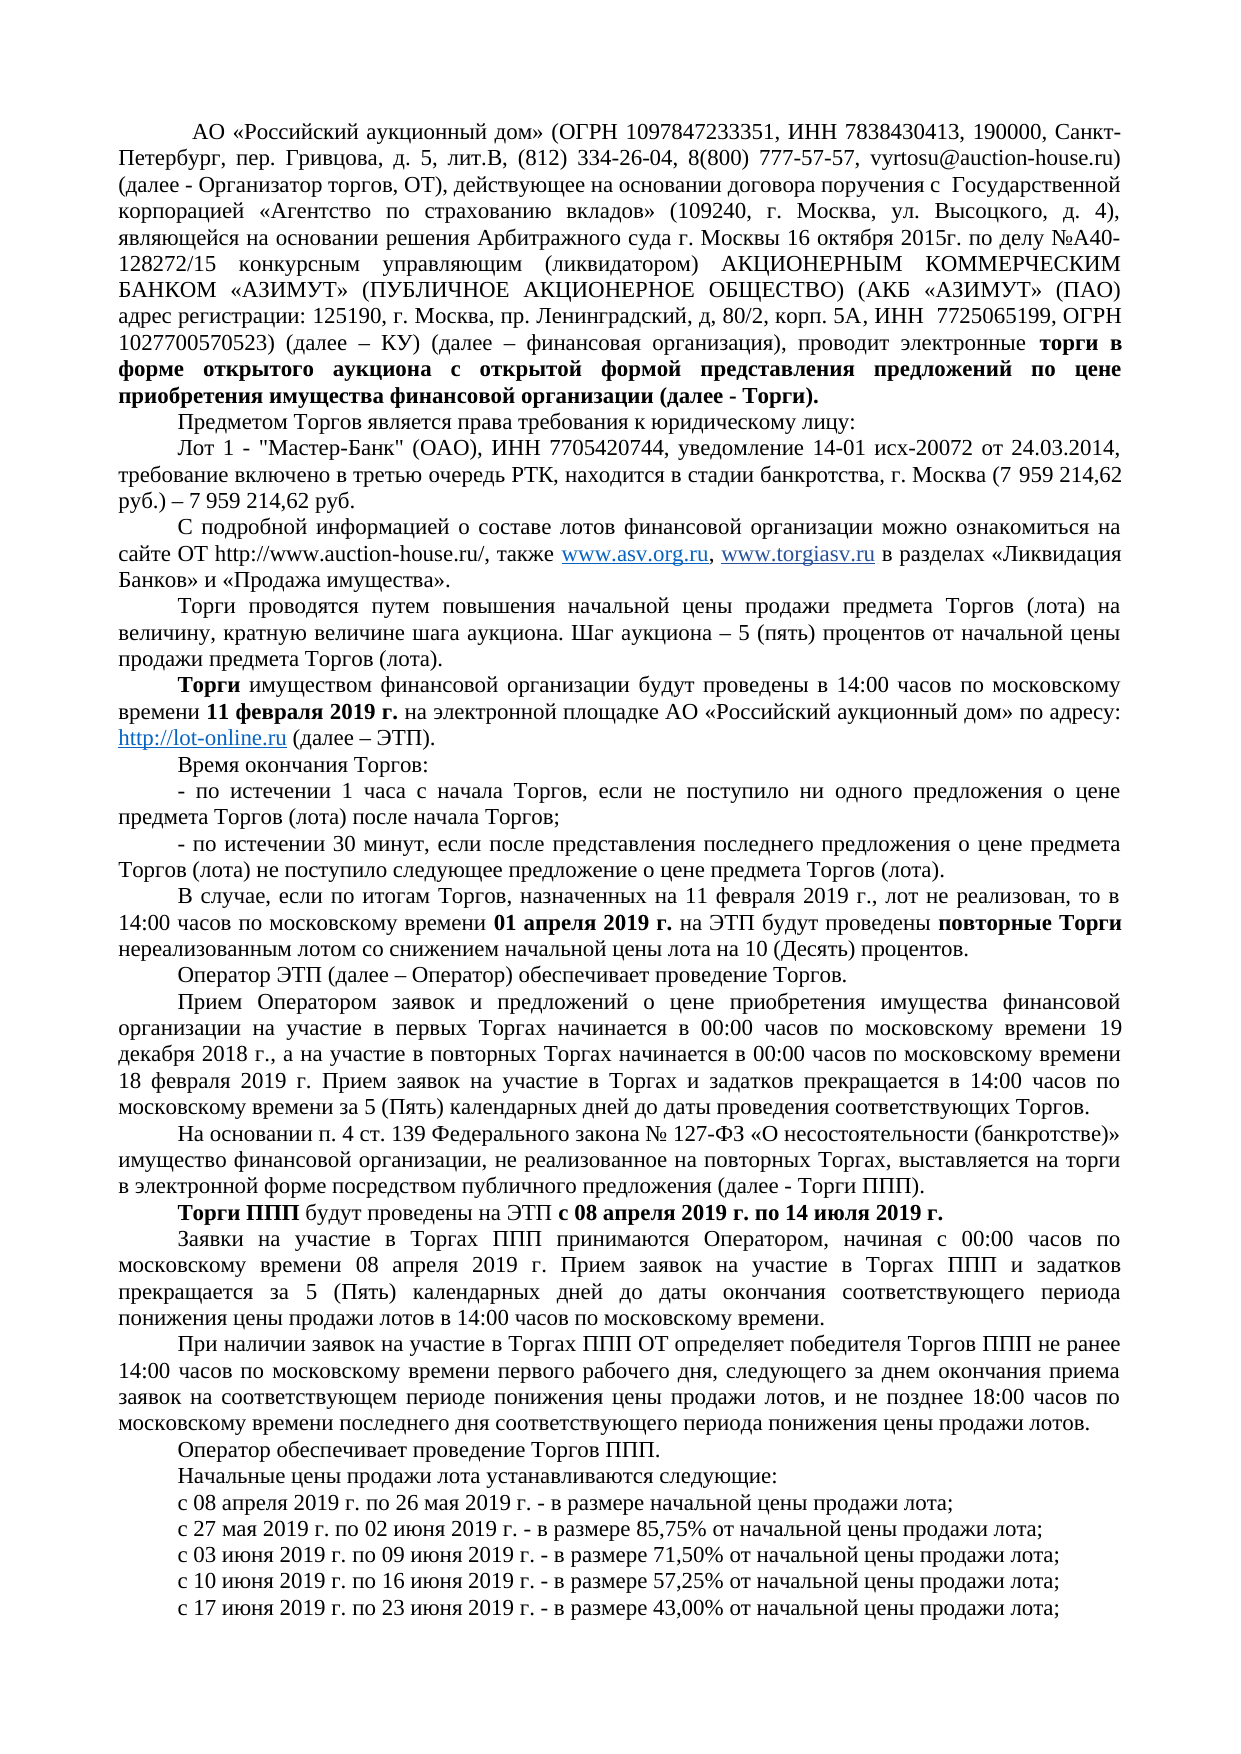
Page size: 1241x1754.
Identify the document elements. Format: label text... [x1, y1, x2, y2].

text Торги ППП будут проведены на ЭТП с 08 апреля 2019 г. по 14 июля 2019 г. [118, 1199, 300, 1225]
text При наличии заявок на участие в Торгах ППП ОТ определяет победителя Торгов ППП не ранее 14:00 часов по московскому времени первого рабочего дня, следующего за днем окончания приема заявок на соответствующем периоде понижения цены продажи лотов, и не позднее 18:00 часов по московскому времени последнего дня соответствующего периода понижения цены продажи лотов. [118, 1330, 1122, 1436]
text с 17 июня 2019 г. по 23 июня 2019 г. - в размере 43,00% от начальной цены продажи лота; [118, 1594, 1122, 1620]
text Начальные цены продажи лота устанавливаются следующие: [118, 1462, 1122, 1488]
text Торги ППП будут проведены на ЭТП с 08 апреля 2019 г. по 14 июля 2019 г. [558, 1199, 1122, 1225]
text с 08 апреля 2019 г. по 26 мая 2019 г. - в размере начальной цены продажи лота; [118, 1488, 1122, 1515]
text С подробной информацией о составе лотов финансовой организации можно ознакомиться на сайте ОТ http://www.auction-house.ru/, также www.asv.org.ru, www.torgiasv.ru в разделах «Ликвидация Банков» и «Продажа имущества». [118, 513, 1122, 592]
text Время окончания Торгов: [118, 751, 1122, 777]
text На основании п. 4 ст. 139 Федерального закона № 127-ФЗ «О несостоятельности (банкротстве)» имущество финансовой организации, не реализованное на повторных Торгах, выставляется на торги в электронной форме посредством публичного предложения (далее - Торги ППП). [118, 1119, 1122, 1199]
text - по истечении 30 минут, если после представления последнего предложения о цене предмета Торгов (лота) не поступило следующее предложение о цене предмета Торгов (лота). [118, 830, 1122, 882]
text с 27 мая 2019 г. по 02 июня 2019 г. - в размере 85,75% от начальной цены продажи лота; [118, 1515, 1122, 1541]
text Прием Оператором заявок и предложений о цене приобретения имущества финансовой организации на участие в первых Торгах начинается в 00:00 часов по московскому времени 19 декабря 2018 г., а на участие в повторных Торгах начинается в 00:00 часов по московскому времени 18 февраля 2019 г. Прием заявок на участие в Торгах и задатков прекращается в 14:00 часов по московскому времени за 5 (Пять) календарных дней до даты проведения соответствующих Торгов. [118, 988, 1122, 1119]
text Торги имуществом финансовой организации будут проведены в 14:00 часов по московскому времени 11 февраля 2019 г. на электронной площадке АО «Российский аукционный дом» по адресу: http://lot-online.ru (далее – ЭТП). [118, 672, 1122, 751]
text В случае, если по итогам Торгов, назначенных на 11 февраля 2019 г., лот не реализован, то в 14:00 часов по московскому времени 01 апреля 2019 г. на ЭТП будут проведены повторные Торги нереализованным лотом со снижением начальной цены лота на 10 (Десять) процентов. [118, 882, 1122, 961]
text АО «Российский аукционный дом» (ОГРН 1097847233351, ИНН 7838430413, 190000, Санкт-Петербург, пер. Гривцова, д. 5, лит.В, (812) 334-26-04, 8(800) 777-57-57, vyrtosu@auction-house.ru) (далее - Организатор торгов, ОТ), действующее на основании договора поручения с Государственной корпорацией «Агентство по страхованию вкладов» (109240, г. Москва, ул. Высоцкого, д. 4), являющейся на основании решения Арбитражного суда г. Москвы 16 октября 2015г. по делу №А40-128272/15 конкурсным управляющим (ликвидатором) АКЦИОНЕРНЫМ КОММЕРЧЕСКИМ БАНКОМ «АЗИМУТ» (ПУБЛИЧНОЕ АКЦИОНЕРНОЕ ОБЩЕСТВО) (АКБ «АЗИМУТ» (ПАО) адрес регистрации: 125190, г. Москва, пр. Ленинградский, д, 80/2, корп. 5А, ИНН 7725065199, ОГРН 1027700570523) (далее – КУ) (далее – финансовая организация), проводит электронные торги в форме открытого аукциона с открытой формой представления предложений по цене приобретения имущества финансовой организации (далее - Торги). [118, 118, 1122, 408]
text Оператор ЭТП (далее – Оператор) обеспечивает проведение Торгов. [118, 961, 1122, 988]
text Оператор обеспечивает проведение Торгов ППП. [118, 1436, 1122, 1462]
text - по истечении 1 часа с начала Торгов, если не поступило ни одного предложения о цене предмета Торгов (лота) после начала Торгов; [118, 777, 1122, 830]
text Торги проводятся путем повышения начальной цены продажи предмета Торгов (лота) на величину, кратную величине шага аукциона. Шаг аукциона – 5 (пять) процентов от начальной цены продажи предмета Торгов (лота). [118, 592, 1122, 672]
text Заявки на участие в Торгах ППП принимаются Оператором, начиная с 00:00 часов по московскому времени 08 апреля 2019 г. Прием заявок на участие в Торгах ППП и задатков прекращается за 5 (Пять) календарных дней до даты окончания соответствующего периода понижения цены продажи лотов в 14:00 часов по московскому времени. [118, 1225, 1122, 1330]
text с 03 июня 2019 г. по 09 июня 2019 г. - в размере 71,50% от начальной цены продажи лота; [118, 1541, 1122, 1568]
text Лот 1 - "Мастер-Банк" (ОАО), ИНН 7705420744, уведомление 14-01 исх-20072 от 24.03.2014, требование включено в третью очередь РТК, находится в стадии банкротства, г. Москва (7 959 214,62 руб.) – 7 959 214,62 руб. [118, 434, 1122, 513]
text Предметом Торгов является права требования к юридическому лицу: [118, 408, 1122, 434]
text с 10 июня 2019 г. по 16 июня 2019 г. - в размере 57,25% от начальной цены продажи лота; [118, 1568, 1122, 1594]
